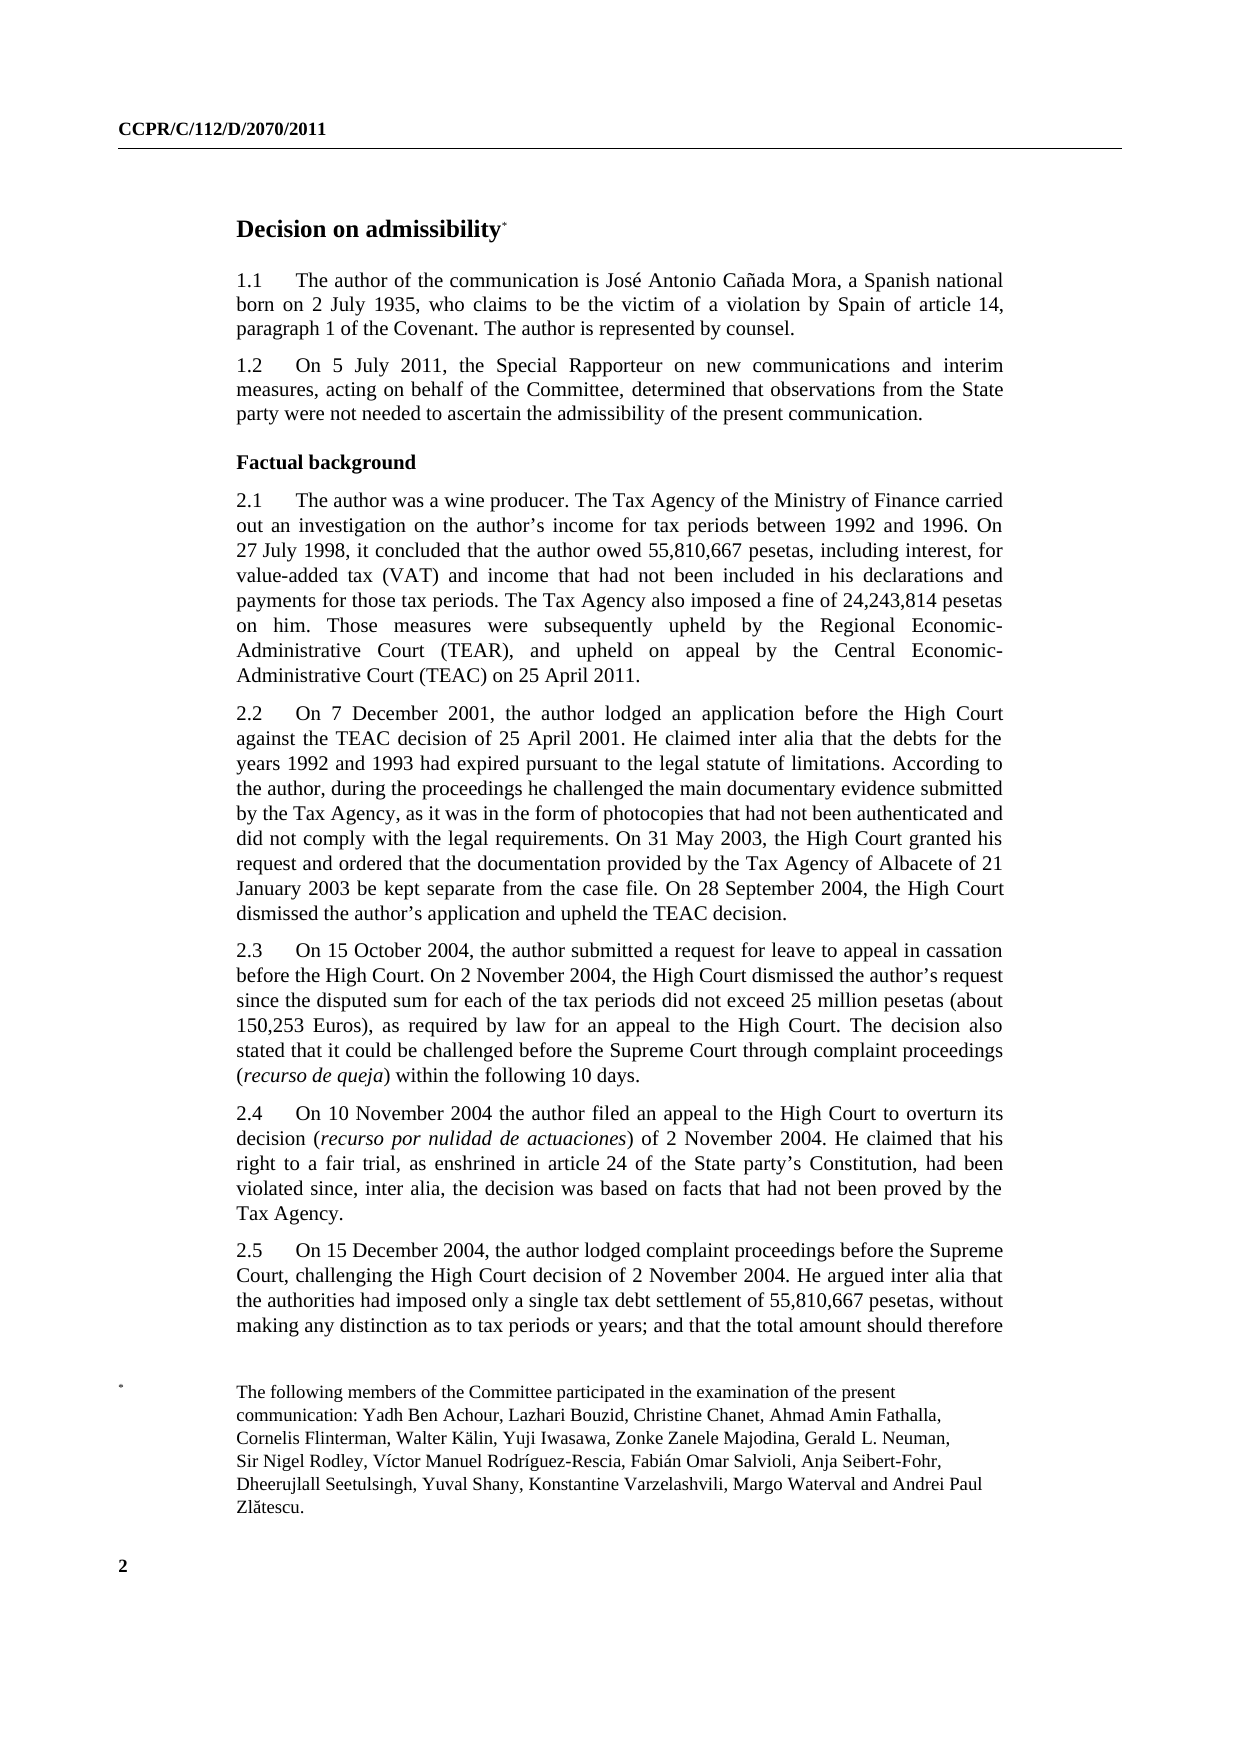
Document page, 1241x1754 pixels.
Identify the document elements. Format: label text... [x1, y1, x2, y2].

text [236, 1237, 1004, 1337]
text Decision on admissibility* [118, 215, 1004, 243]
text 2.2 On 7 December 2001, the author lodged an application before the High Court against the TEAC decision of 25 April 2001. He claimed inter alia that the debts for the years 1992 and 1993 had expired pursuant to the legal statute of limitations. According to the author, during the proceedings he challenged the main documentary evidence submitted by the Tax Agency, as it was in the form of photocopies that had not been authenticated and did not comply with the legal requirements. On 31 May 2003, the High Court granted his request and ordered that the documentation provided by the Tax Agency of Albacete of 21 January 2003 be kept separate from the case file. On 28 September 2004, the High Court dismissed the author’s application and upheld the TEAC decision. [236, 700, 1004, 925]
text 2.1 The author was a wine producer. The Tax Agency of the Ministry of Finance carried out an investigation on the author’s income for tax periods between 1992 and 1996. On 27 July 1998, it concluded that the author owed 55,810,667 pesetas, including interest, for value-added tax (VAT) and income that had not been included in his declarations and payments for those tax periods. The Tax Agency also imposed a fine of 24,243,814 pesetas on him. Those measures were subsequently upheld by the Regional Economic-Administrative Court (TEAR), and upheld on appeal by the Central Economic-Administrative Court (TEAC) on 25 April 2011. [236, 487, 1004, 687]
text 2.4 On 10 November 2004 the author filed an appeal to the High Court to overturn its decision (recurso por nulidad de actuaciones) of 2 November 2004. He claimed that his right to a fair trial, as enshrined in article 24 of the State party’s Constitution, had been violated since, inter alia, the decision was based on facts that had not been proved by the Tax Agency. [236, 1100, 1004, 1225]
text 1.1 The author of the communication is José Antonio Cañada Mora, a Spanish national born on 2 July 1935, who claims to be the victim of a violation by Spain of article 14, paragraph 1 of the Covenant. The author is represented by counsel. [236, 268, 1004, 340]
text 1.2 On 5 July 2011, the Special Rapporteur on new communications and interim measures, acting on behalf of the Committee, determined that observations from the State party were not needed to ascertain the admissibility of the present communication. [236, 352, 1004, 425]
text 2.3 On 15 October 2004, the author submitted a request for leave to appeal in cassation before the High Court. On 2 November 2004, the High Court dismissed the author’s request since the disputed sum for each of the tax periods did not exceed 25 million pesetas (about 150,253 Euros), as required by law for an appeal to the High Court. The decision also stated that it could be challenged before the Supreme Court through complaint proceedings (recurso de queja) within the following 10 days. [236, 937, 1004, 1087]
text Factual background [118, 450, 1004, 475]
